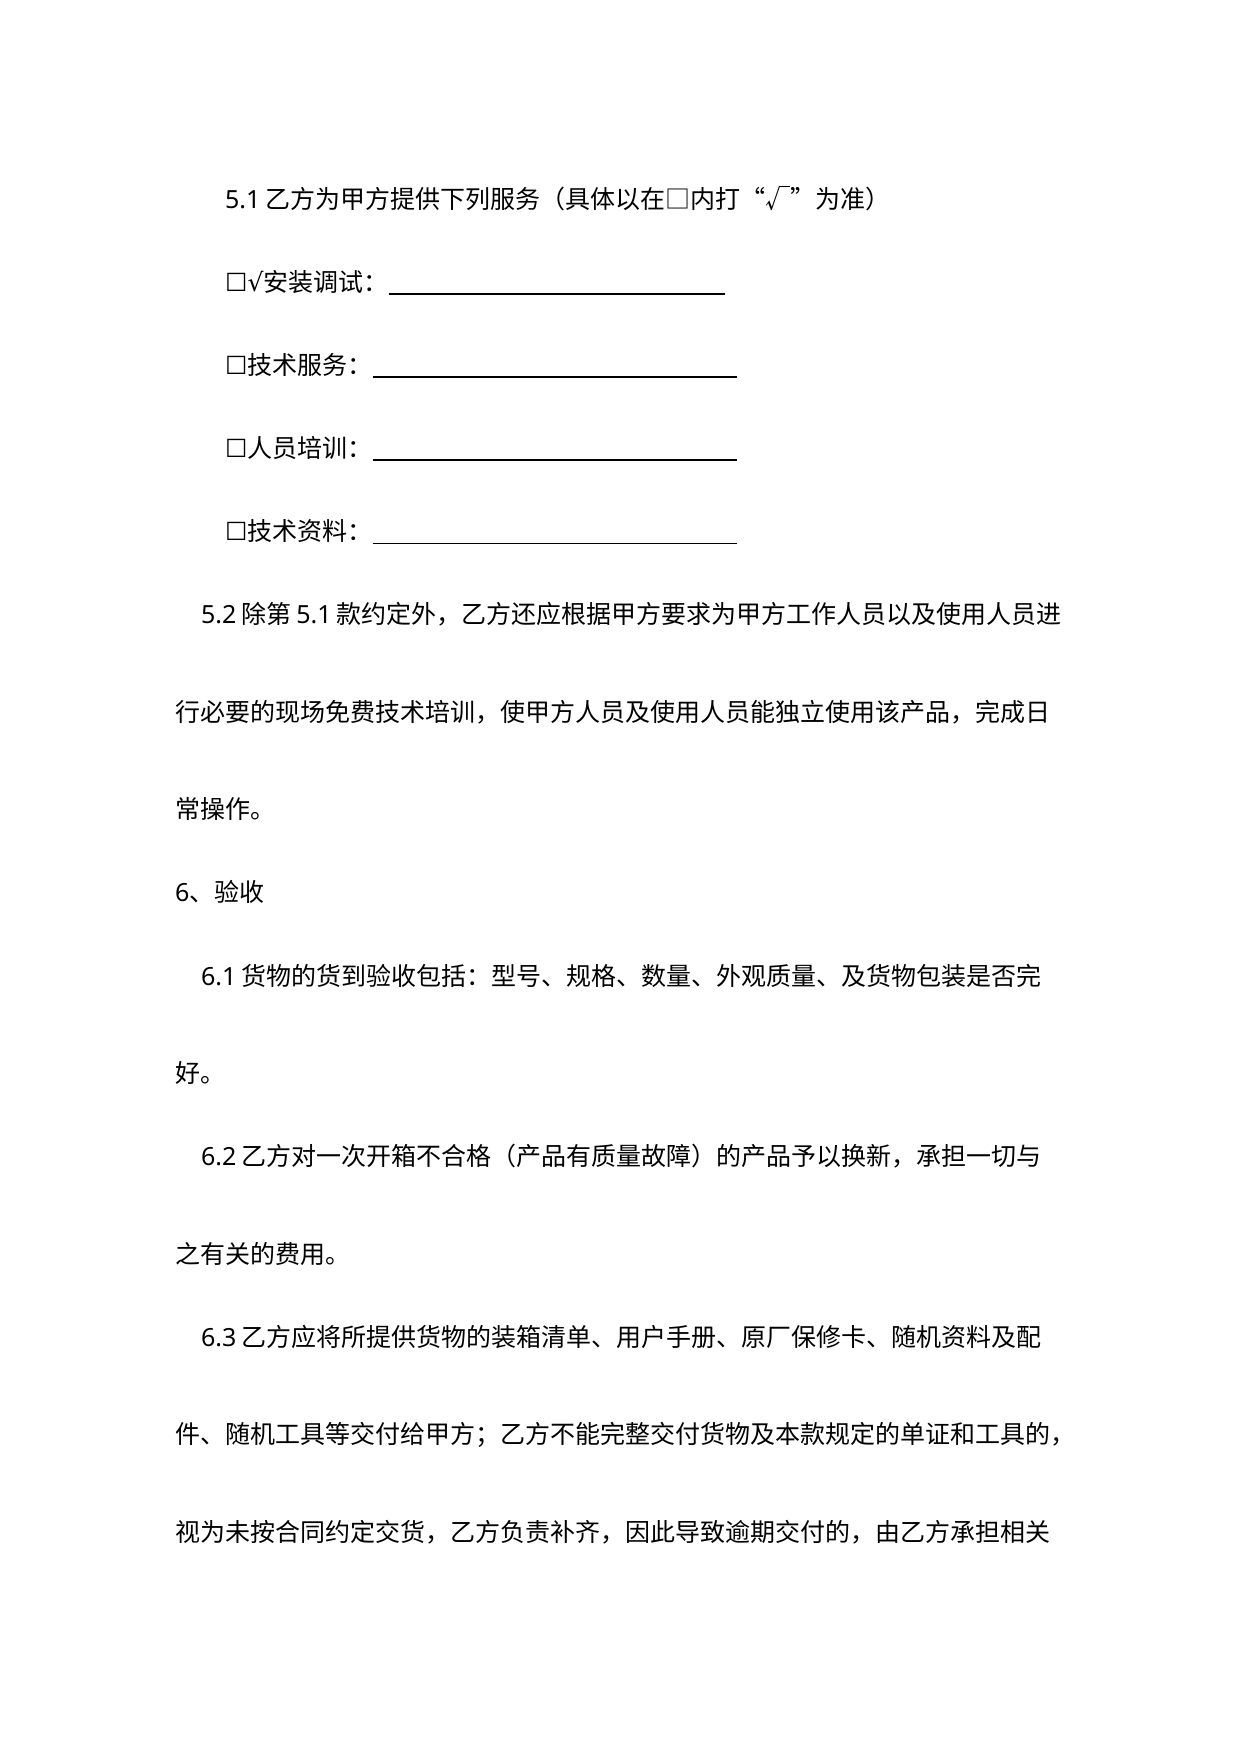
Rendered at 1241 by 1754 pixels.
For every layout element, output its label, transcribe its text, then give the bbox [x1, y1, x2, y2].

text 技术资料： [175, 497, 1065, 562]
text 6.2乙方对一次开箱不合格（产品有质量故障）的产品予以换新，承担一切与之有关的费用。 [175, 1122, 1065, 1285]
text 5.2除第5.1款约定外，乙方还应根据甲方要求为甲方工作人员以及使用人员进行必要的现场免费技术培训，使甲方人员及使用人员能独立使用该产品，完成日常操作。 [175, 580, 1065, 840]
text 6、验收 [175, 858, 1065, 923]
text 安装调试： [175, 248, 1065, 313]
text 5.1乙方为甲方提供下列服务（具体以在□内打“√”为准） [175, 165, 1065, 230]
text 人员培训： [175, 414, 1065, 479]
text 6.1货物的货到验收包括：型号、规格、数量、外观质量、及货物包装是否完好。 [175, 942, 1065, 1104]
text 技术服务： [175, 331, 1065, 396]
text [175, 1303, 1065, 1563]
